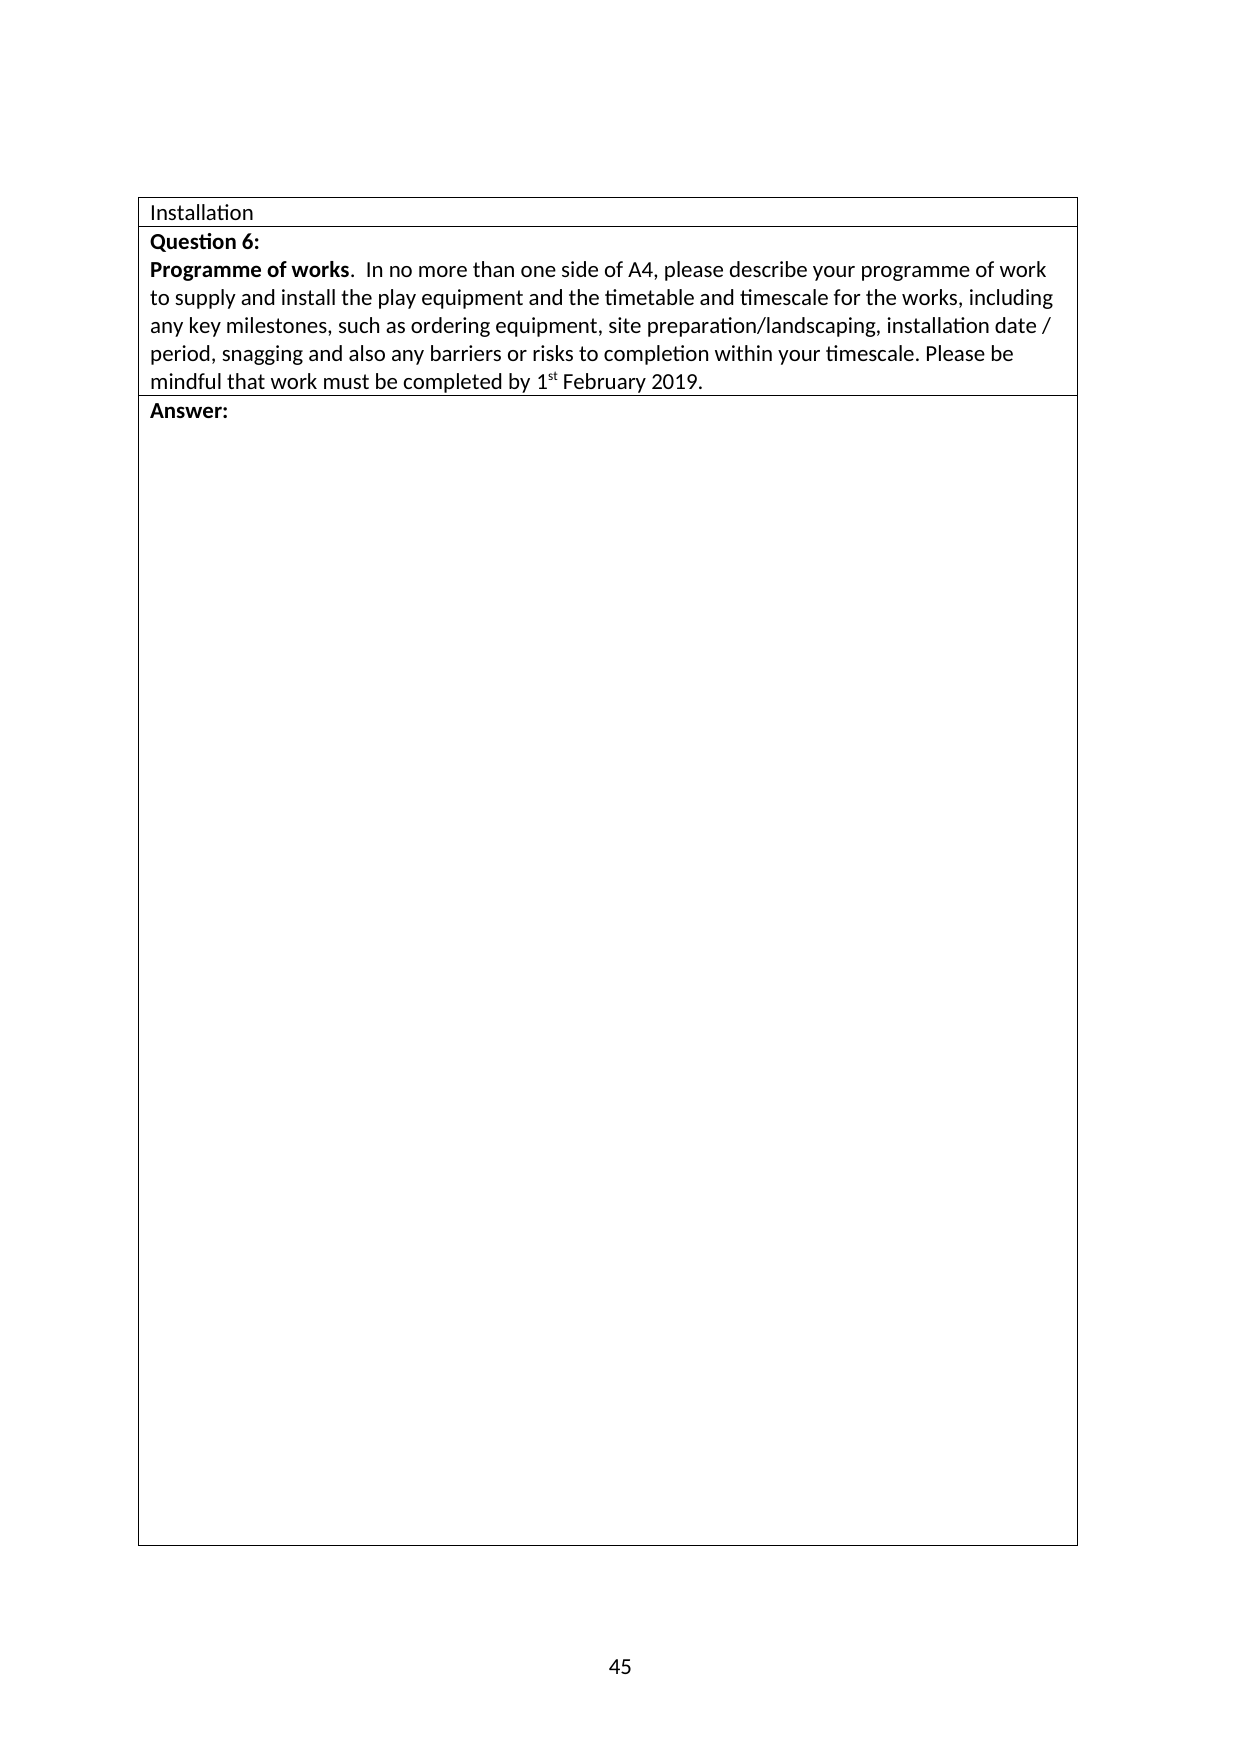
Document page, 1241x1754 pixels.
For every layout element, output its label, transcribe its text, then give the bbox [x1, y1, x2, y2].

table_cell Answer: [139, 396, 1077, 1545]
table_cell Question 6: Programme of works. In no more than one side of A4, please describe your programme of work to supply and install the play equipment and the timetable and timescale for the works, including any key milestones, such as ordering equipment, site preparation/landscaping, installation date / period, snagging and also any barriers or risks to completion within your timescale. Please be mindful that work must be completed by 1st February 2019. [139, 227, 1077, 395]
table_header Installation [139, 198, 1077, 226]
